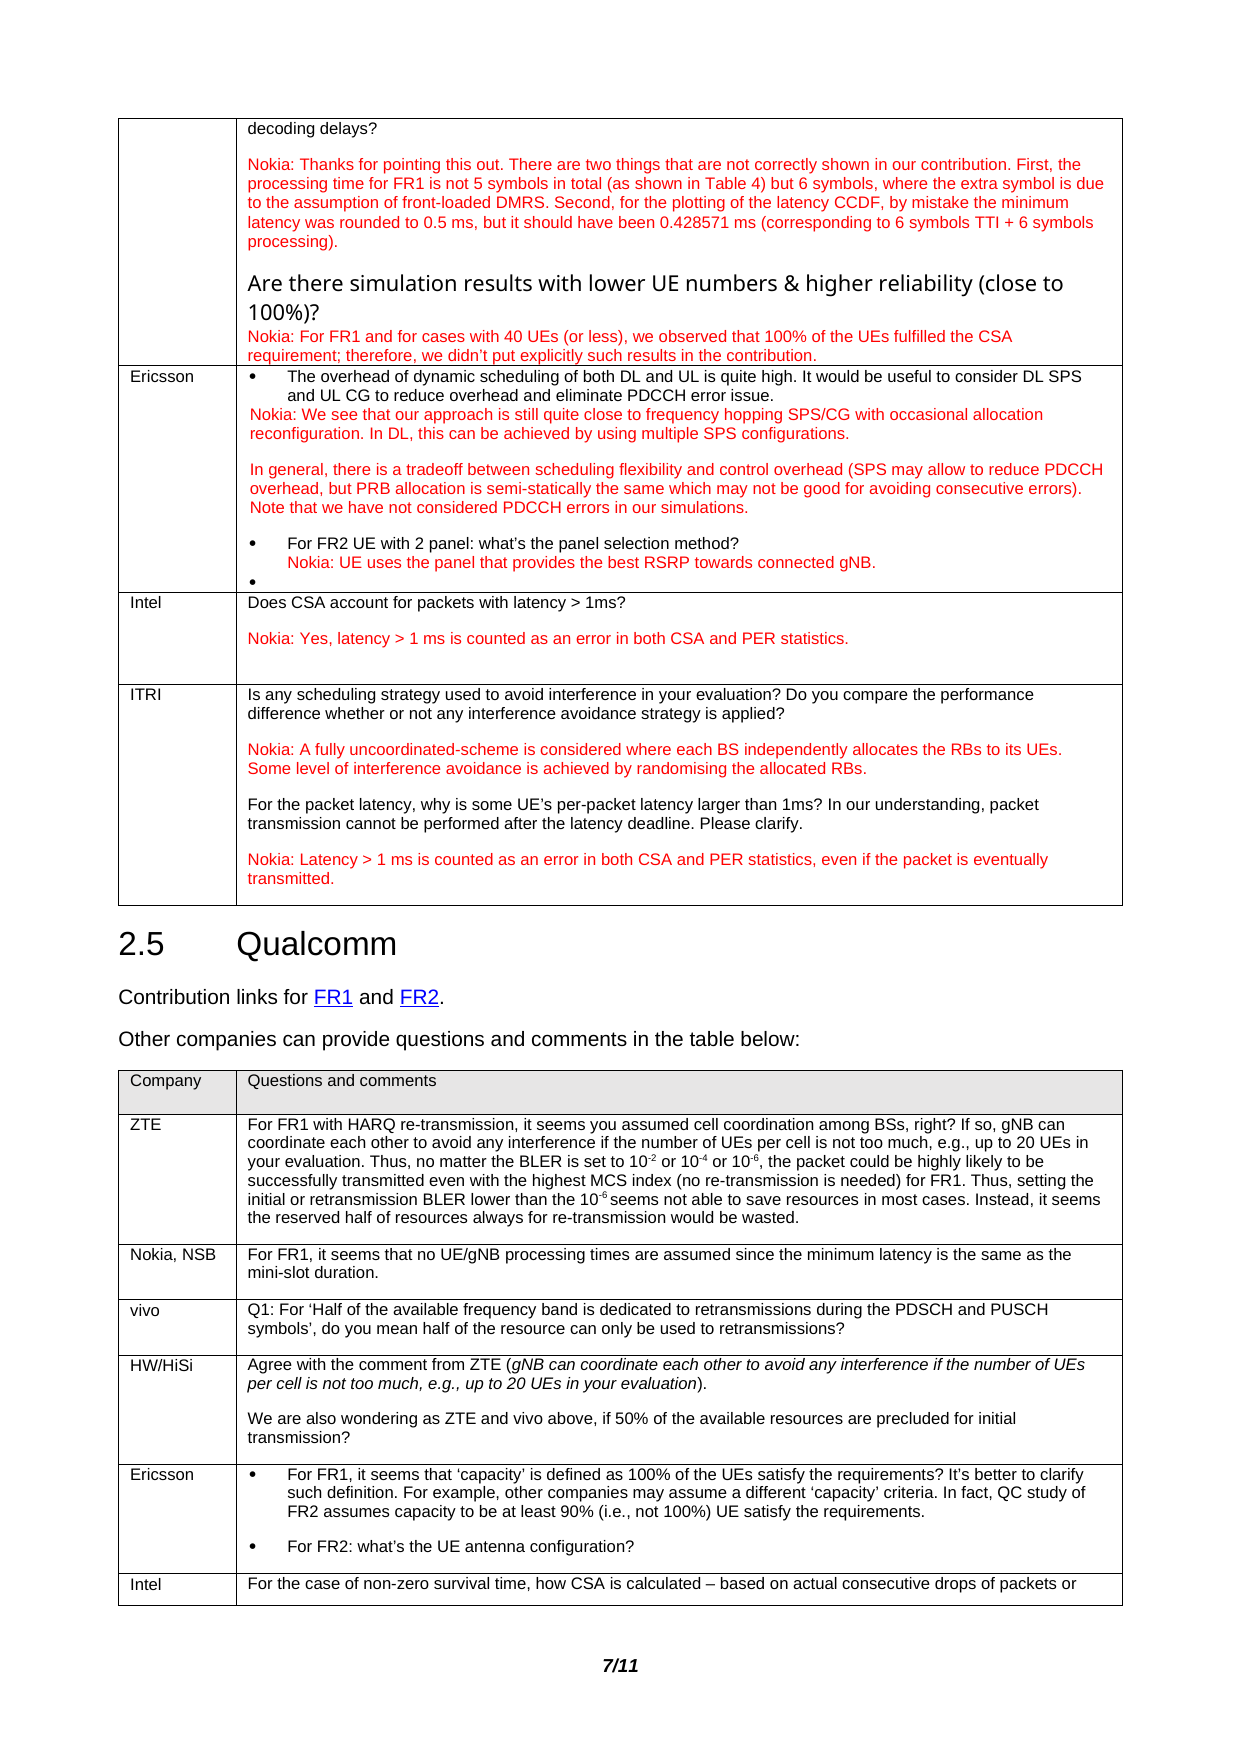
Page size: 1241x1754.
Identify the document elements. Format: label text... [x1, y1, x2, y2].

table_cell ITRI [119, 685, 236, 905]
table_cell Q1: For ‘Half of the available frequency band is dedicated to retransmissions during the PDSCH and PUSCH symbols’, do you mean half of the resource can only be used to retransmissions? [237, 1300, 1122, 1354]
table_cell For FR1 with HARQ re-transmission, it seems you assumed cell coordination among BSs, right? If so, gNB can coordinate each other to avoid any interference if the number of UEs per cell is not too much, e.g., up to 20 UEs in your evaluation. Thus, no matter the BLER is set to 10-2 or 10-4 or 10-6, the packet could be highly likely to be successfully transmitted even with the highest MCS index (no re-transmission is needed) for FR1. Thus, setting the initial or retransmission BLER lower than the 10-6 seems not able to save resources in most cases. Instead, it seems the reserved half of resources always for re-transmission would be wasted. [237, 1115, 1122, 1244]
table_cell QC [119, 119, 236, 365]
table_cell Intel [119, 593, 236, 684]
table_cell Ericsson [119, 366, 236, 592]
table_cell The overhead of dynamic scheduling of both DL and UL is quite high. It would be useful to consider DL SPS and UL CG to reduce overhead and eliminate PDCCH error issue. Nokia: We see that our approach is still quite close to frequency hopping SPS/CG with occasional allocation reconfiguration. In DL, this can be achieved by using multiple SPS configurations. In general, there is a tradeoff between scheduling flexibility and control overhead (SPS may allow to reduce PDCCH overhead, but PRB allocation is semi-statically the same which may not be good for avoiding consecutive errors). Note that we have not considered PDCCH errors in our simulations. For FR2 UE with 2 panel: what’s the panel selection method? Nokia: UE uses the panel that provides the best RSRP towards connected gNB. [237, 366, 1122, 592]
table_cell Is any scheduling strategy used to avoid interference in your evaluation? Do you compare the performance difference whether or not any interference avoidance strategy is applied? Nokia: A fully uncoordinated-scheme is considered where each BS independently allocates the RBs to its UEs. Some level of interference avoidance is achieved by randomising the allocated RBs. For the packet latency, why is some UE’s per-packet latency larger than 1ms? In our understanding, packet transmission cannot be performed after the latency deadline. Please clarify. Nokia: Latency > 1 ms is counted as an error in both CSA and PER statistics, even if the packet is eventually transmitted. [237, 685, 1122, 905]
table_cell For FR1, it seems that no UE/gNB processing times are assumed since the minimum latency is the same as the mini-slot duration. [237, 1245, 1122, 1299]
table_cell For FR1, it seems that ‘capacity’ is defined as 100% of the UEs satisfy the requirements? It’s better to clarify such definition. For example, other companies may assume a different ‘capacity’ criteria. In fact, QC study of FR2 assumes capacity to be at least 90% (i.e., not 100%) UE satisfy the requirements. For FR2: what’s the UE antenna configuration? [237, 1465, 1122, 1573]
table_cell Nokia, NSB [119, 1245, 236, 1299]
table_cell Intel [119, 1574, 236, 1605]
table_cell Ericsson [119, 1465, 236, 1573]
table_cell vivo [119, 1300, 236, 1354]
table_header Company [119, 1071, 236, 1114]
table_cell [237, 119, 1122, 365]
text Other companies can provide questions and comments in the table below: [118, 1027, 1122, 1051]
table_header Questions and comments [237, 1071, 1122, 1114]
table_cell Agree with the comment from ZTE (gNB can coordinate each other to avoid any interference if the number of UEs per cell is not too much, e.g., up to 20 UEs in your evaluation). We are also wondering as ZTE and vivo above, if 50% of the available resources are precluded for initial transmission? [237, 1356, 1122, 1464]
text Contribution links for FR1 and FR2. [118, 985, 1122, 1009]
table_cell HW/HiSi [119, 1356, 236, 1464]
table_cell ZTE [119, 1115, 236, 1244]
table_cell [237, 1574, 1122, 1605]
table_cell Does CSA account for packets with latency > 1ms? Nokia: Yes, latency > 1 ms is counted as an error in both CSA and PER statistics. [237, 593, 1122, 684]
subtitle 2.5 Qualcomm [118, 924, 1122, 963]
